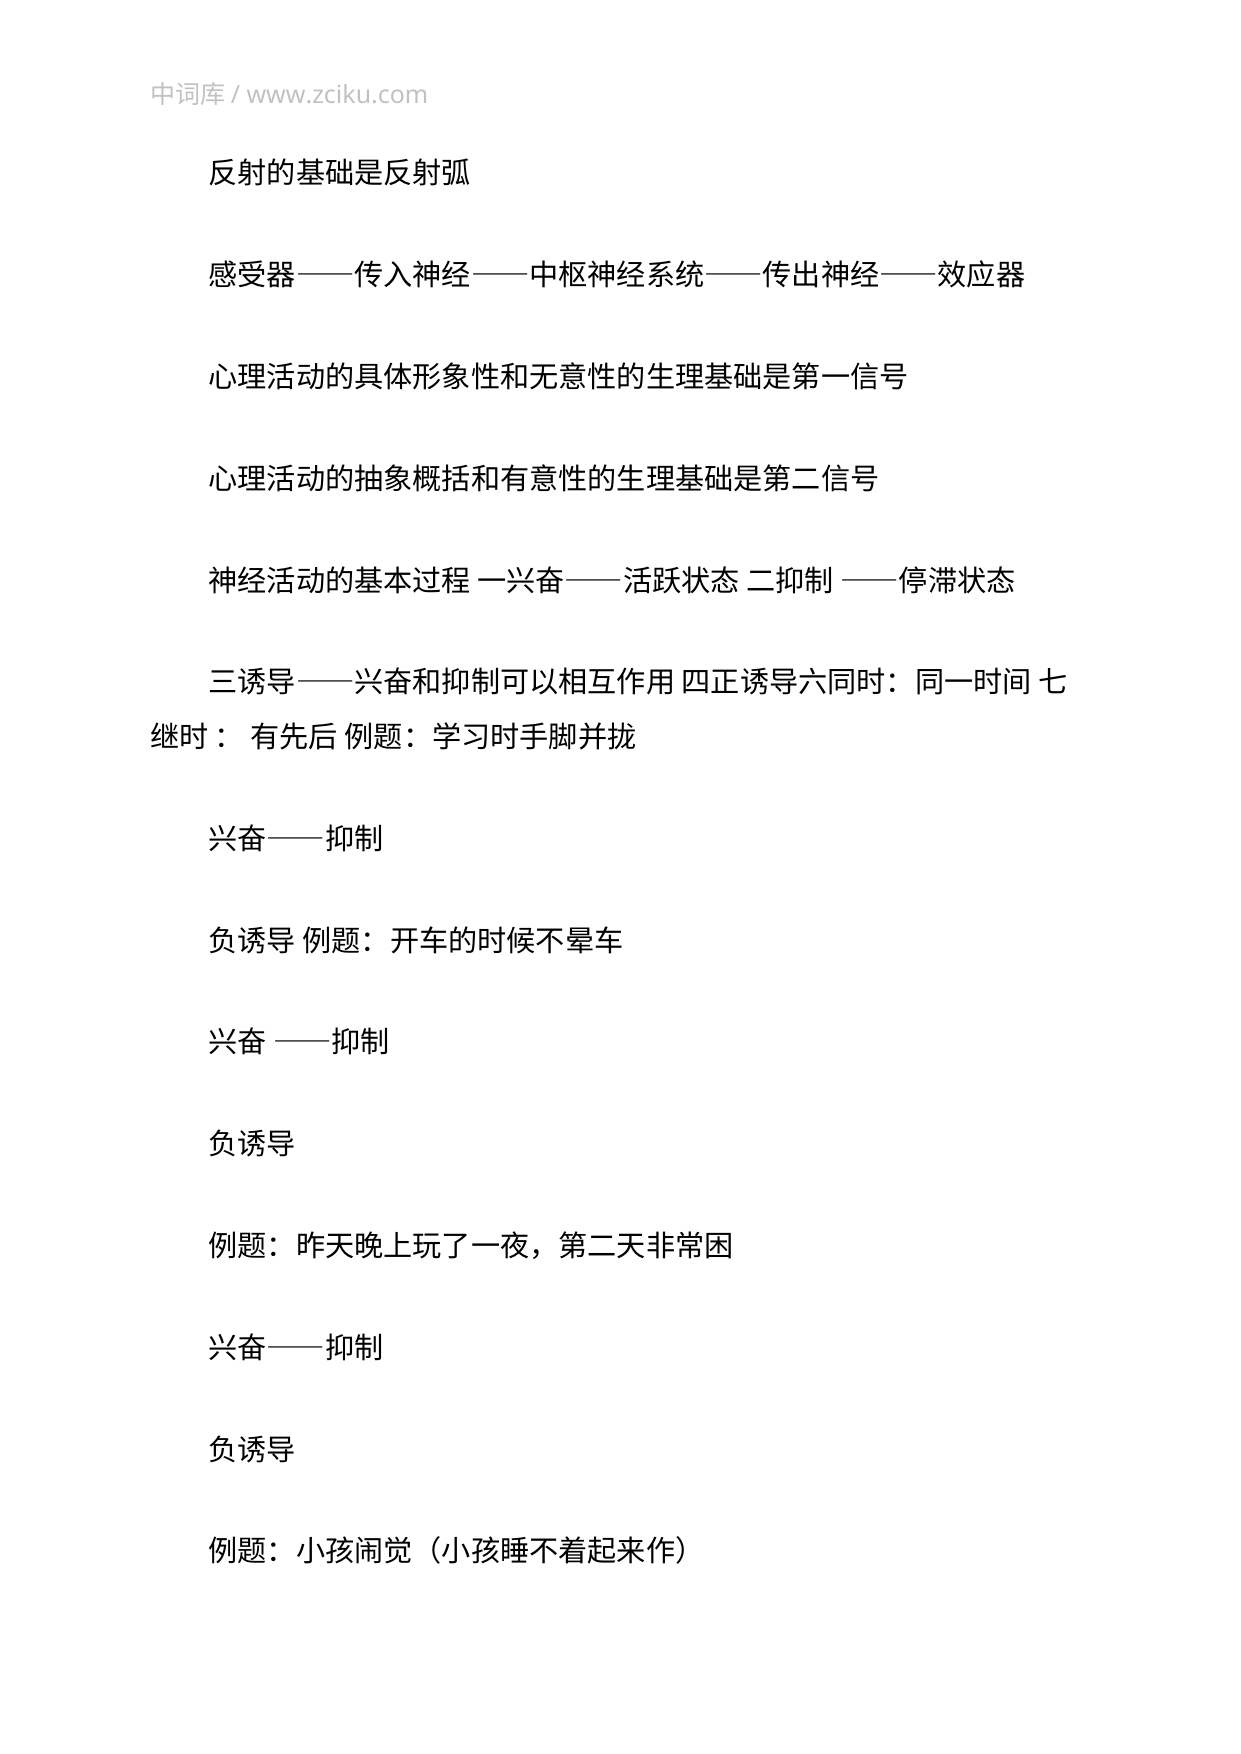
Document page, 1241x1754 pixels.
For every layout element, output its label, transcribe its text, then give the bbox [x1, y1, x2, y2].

text 负诱导 例题：开车的时候不晕车 [150, 917, 1090, 959]
text 兴奋——抑制 [150, 816, 1090, 858]
text 兴奋 ——抑制 [150, 1019, 1090, 1061]
text 负诱导 [150, 1426, 1090, 1468]
text 心理活动的具体形象性和无意性的生理基础是第一信号 [150, 353, 1090, 396]
text 例题：小孩闹觉（小孩睡不着起来作） [150, 1528, 1090, 1570]
text 反射的基础是反射弧 [150, 150, 1090, 192]
text 兴奋——抑制 [150, 1324, 1090, 1367]
text 神经活动的基本过程 一兴奋——活跃状态 二抑制 ——停滞状态 [150, 557, 1090, 599]
text 心理活动的抽象概括和有意性的生理基础是第二信号 [150, 455, 1090, 498]
text 例题：昨天晚上玩了一夜，第二天非常困 [150, 1223, 1090, 1265]
text 三诱导——兴奋和抑制可以相互作用 四正诱导六同时：同一时间 七继时 ： 有先后 例题：学习时手脚并拢 [150, 659, 1090, 756]
text 负诱导 [150, 1121, 1090, 1163]
text 感受器——传入神经——中枢神经系统——传出神经——效应器 [150, 252, 1090, 294]
